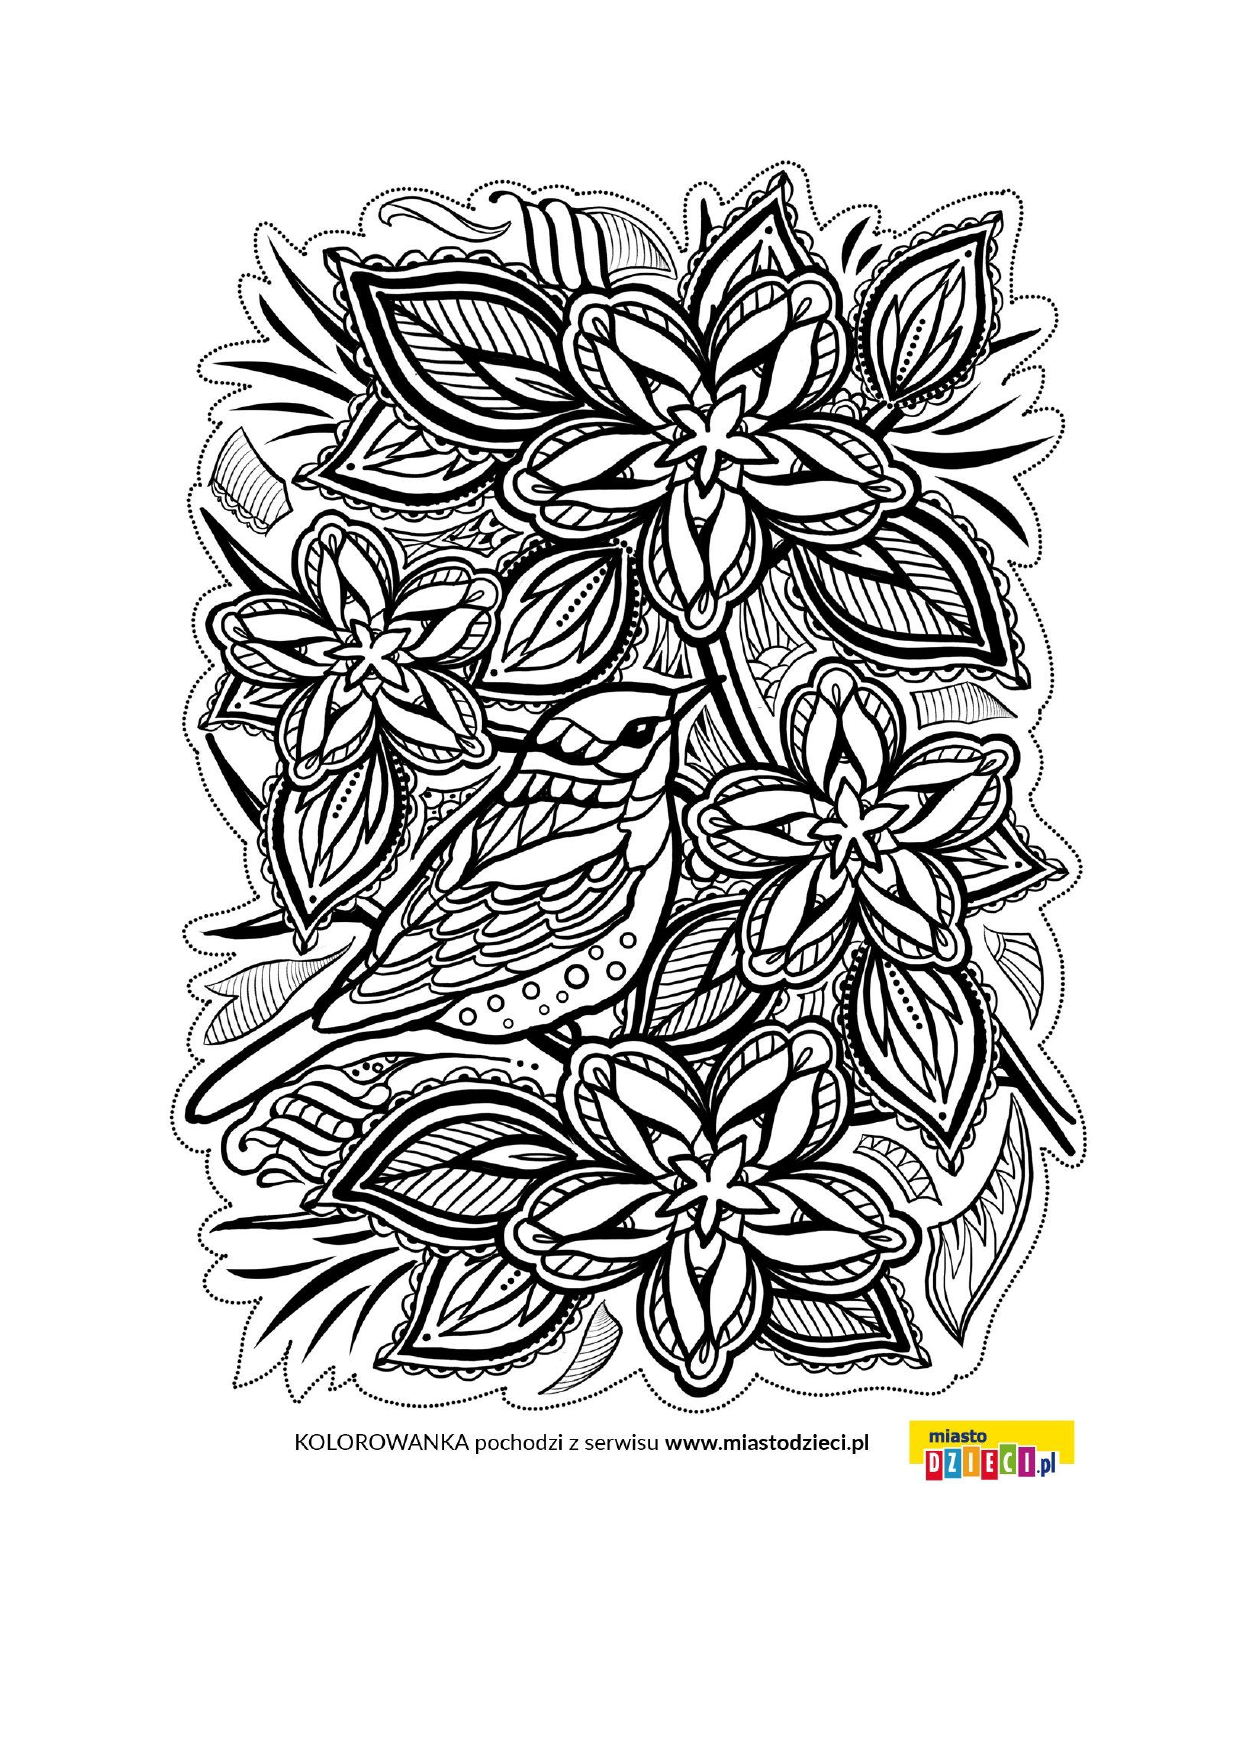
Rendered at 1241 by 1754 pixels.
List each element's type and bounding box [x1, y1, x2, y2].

picture [147, 147, 1093, 1484]
